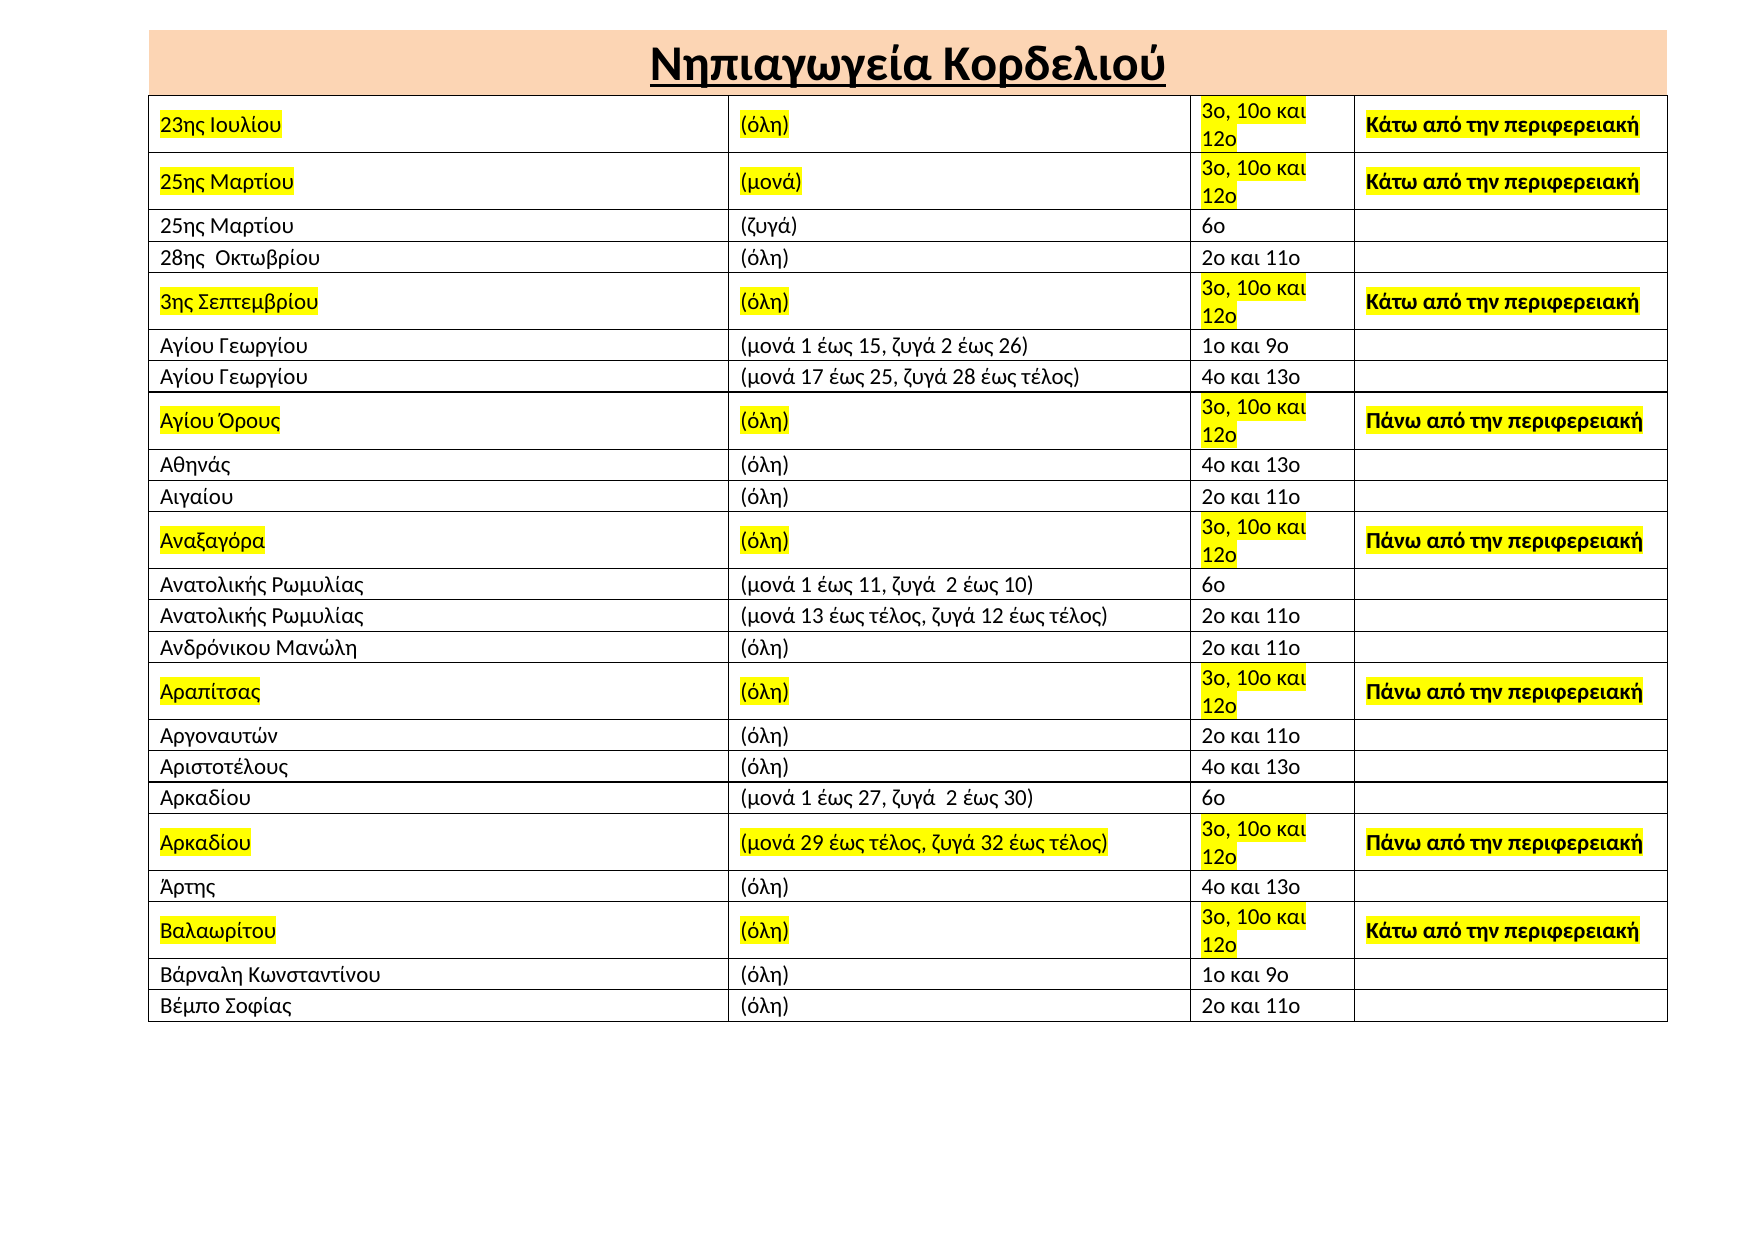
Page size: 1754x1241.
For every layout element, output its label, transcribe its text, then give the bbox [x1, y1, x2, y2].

table_cell 2ο και 11ο [1191, 600, 1354, 631]
table_cell Πάνω από την περιφερειακή [1355, 512, 1667, 568]
table_cell Αργοναυτών [149, 720, 728, 750]
table_cell 3ο, 10ο και 12ο [1237, 273, 1354, 329]
table_cell (μονά) [729, 153, 1190, 209]
table_cell Ανδρόνικου Μανώλη [149, 632, 728, 662]
table_cell 3ο, 10ο και 12ο [1237, 663, 1354, 719]
table_header Νηπιαγωγεία Κορδελιού [149, 30, 1667, 95]
table_cell Αρκαδίου [149, 814, 728, 870]
table_cell Κάτω από την περιφερειακή [1355, 273, 1667, 329]
table_cell [1355, 569, 1667, 599]
table_cell [1355, 600, 1667, 631]
table_cell 23ης Ιουλίου [149, 96, 728, 152]
table_cell (όλη) [729, 393, 1190, 448]
table_cell 3ο, 10ο και 12ο [1237, 153, 1354, 209]
table_cell [1355, 330, 1667, 360]
table_cell [1355, 751, 1667, 781]
table_cell Αθηνάς [149, 450, 728, 480]
table_cell (όλη) [729, 990, 1190, 1021]
table_cell (όλη) [729, 751, 1190, 781]
table_cell (όλη) [729, 871, 1190, 901]
table_cell [1355, 481, 1667, 511]
table_cell (όλη) [729, 481, 1190, 511]
table_cell 3ο, 10ο και 12ο [1237, 393, 1354, 448]
table_cell (μονά 1 έως 15, ζυγά 2 έως 26) [729, 330, 1190, 360]
table_cell Βαλαωρίτου [149, 902, 728, 958]
table_cell Αιγαίου [149, 481, 728, 511]
table_cell [1355, 450, 1667, 480]
table_cell [1355, 242, 1667, 272]
table_cell 4ο και 13ο [1191, 361, 1354, 391]
table_cell 2ο και 11ο [1191, 481, 1354, 511]
table_cell (μονά 17 έως 25, ζυγά 28 έως τέλος) [729, 361, 1190, 391]
table_cell Κάτω από την περιφερειακή [1355, 902, 1667, 958]
table_cell 3ης Σεπτεμβρίου [149, 273, 728, 329]
table_cell (όλη) [729, 273, 1190, 329]
table_cell Αγίου Γεωργίου [149, 330, 728, 360]
table_cell (όλη) [729, 450, 1190, 480]
table_cell Αρκαδίου [149, 783, 728, 813]
table_cell Αραπίτσας [149, 663, 728, 719]
table_cell Πάνω από την περιφερειακή [1355, 663, 1667, 719]
table_cell 2ο και 11ο [1191, 720, 1354, 750]
table_cell 3ο, 10ο και 12ο [1237, 96, 1354, 152]
table_cell [1355, 632, 1667, 662]
table_cell Πάνω από την περιφερειακή [1355, 814, 1667, 870]
table_cell (μονά 29 έως τέλος, ζυγά 32 έως τέλος) [729, 814, 1190, 870]
table_cell Κάτω από την περιφερειακή [1355, 96, 1667, 152]
table_cell 3ο, 10ο και 12ο [1237, 902, 1354, 958]
table_cell [1355, 210, 1667, 241]
table_cell (όλη) [729, 96, 1190, 152]
table_cell (όλη) [729, 902, 1190, 958]
table_cell (μονά 1 έως 27, ζυγά 2 έως 30) [729, 783, 1190, 813]
table_cell Αναξαγόρα [149, 512, 728, 568]
table_cell 2ο και 11ο [1191, 990, 1354, 1021]
table_cell 3ο, 10ο και 12ο [1237, 814, 1354, 870]
table_cell 25ης Μαρτίου [149, 153, 728, 209]
table_cell (όλη) [729, 959, 1190, 989]
table_cell (όλη) [729, 512, 1190, 568]
table_cell [1355, 361, 1667, 391]
table_cell 4ο και 13ο [1191, 450, 1354, 480]
table_cell Ανατολικής Ρωμυλίας [149, 569, 728, 599]
table_cell Άρτης [149, 871, 728, 901]
table_cell 2ο και 11ο [1191, 632, 1354, 662]
table_cell 6ο [1191, 783, 1354, 813]
table_cell Κάτω από την περιφερειακή [1355, 153, 1667, 209]
table_cell Πάνω από την περιφερειακή [1355, 393, 1667, 448]
table_cell Αγίου Όρους [149, 393, 728, 448]
table_cell 3ο, 10ο και 12ο [1237, 512, 1354, 568]
table_cell 2ο και 11ο [1191, 242, 1354, 272]
table_cell 6ο [1191, 569, 1354, 599]
table_cell [1355, 959, 1667, 989]
table_cell Ανατολικής Ρωμυλίας [149, 600, 728, 631]
table_cell 4ο και 13ο [1191, 871, 1354, 901]
table_cell (όλη) [729, 632, 1190, 662]
table_cell 1ο και 9ο [1191, 959, 1354, 989]
table_cell Αριστοτέλους [149, 751, 728, 781]
table_cell Βέμπο Σοφίας [149, 990, 728, 1021]
table_cell 1ο και 9ο [1191, 330, 1354, 360]
table_cell Βάρναλη Κωνσταντίνου [149, 959, 728, 989]
table_cell 28ης Οκτωβρίου [149, 242, 728, 272]
table_cell [1355, 990, 1667, 1021]
table_cell (όλη) [729, 242, 1190, 272]
table_cell [1355, 720, 1667, 750]
table_cell (ζυγά) [729, 210, 1190, 241]
table_cell (όλη) [729, 720, 1190, 750]
table_cell [1355, 783, 1667, 813]
table_cell 25ης Μαρτίου [149, 210, 728, 241]
table_cell (μονά 13 έως τέλος, ζυγά 12 έως τέλος) [729, 600, 1190, 631]
table_cell 4ο και 13ο [1191, 751, 1354, 781]
table_cell Αγίου Γεωργίου [149, 361, 728, 391]
table_cell (μονά 1 έως 11, ζυγά 2 έως 10) [729, 569, 1190, 599]
table_cell (όλη) [729, 663, 1190, 719]
table_cell [1355, 871, 1667, 901]
table_cell 6ο [1191, 210, 1354, 241]
